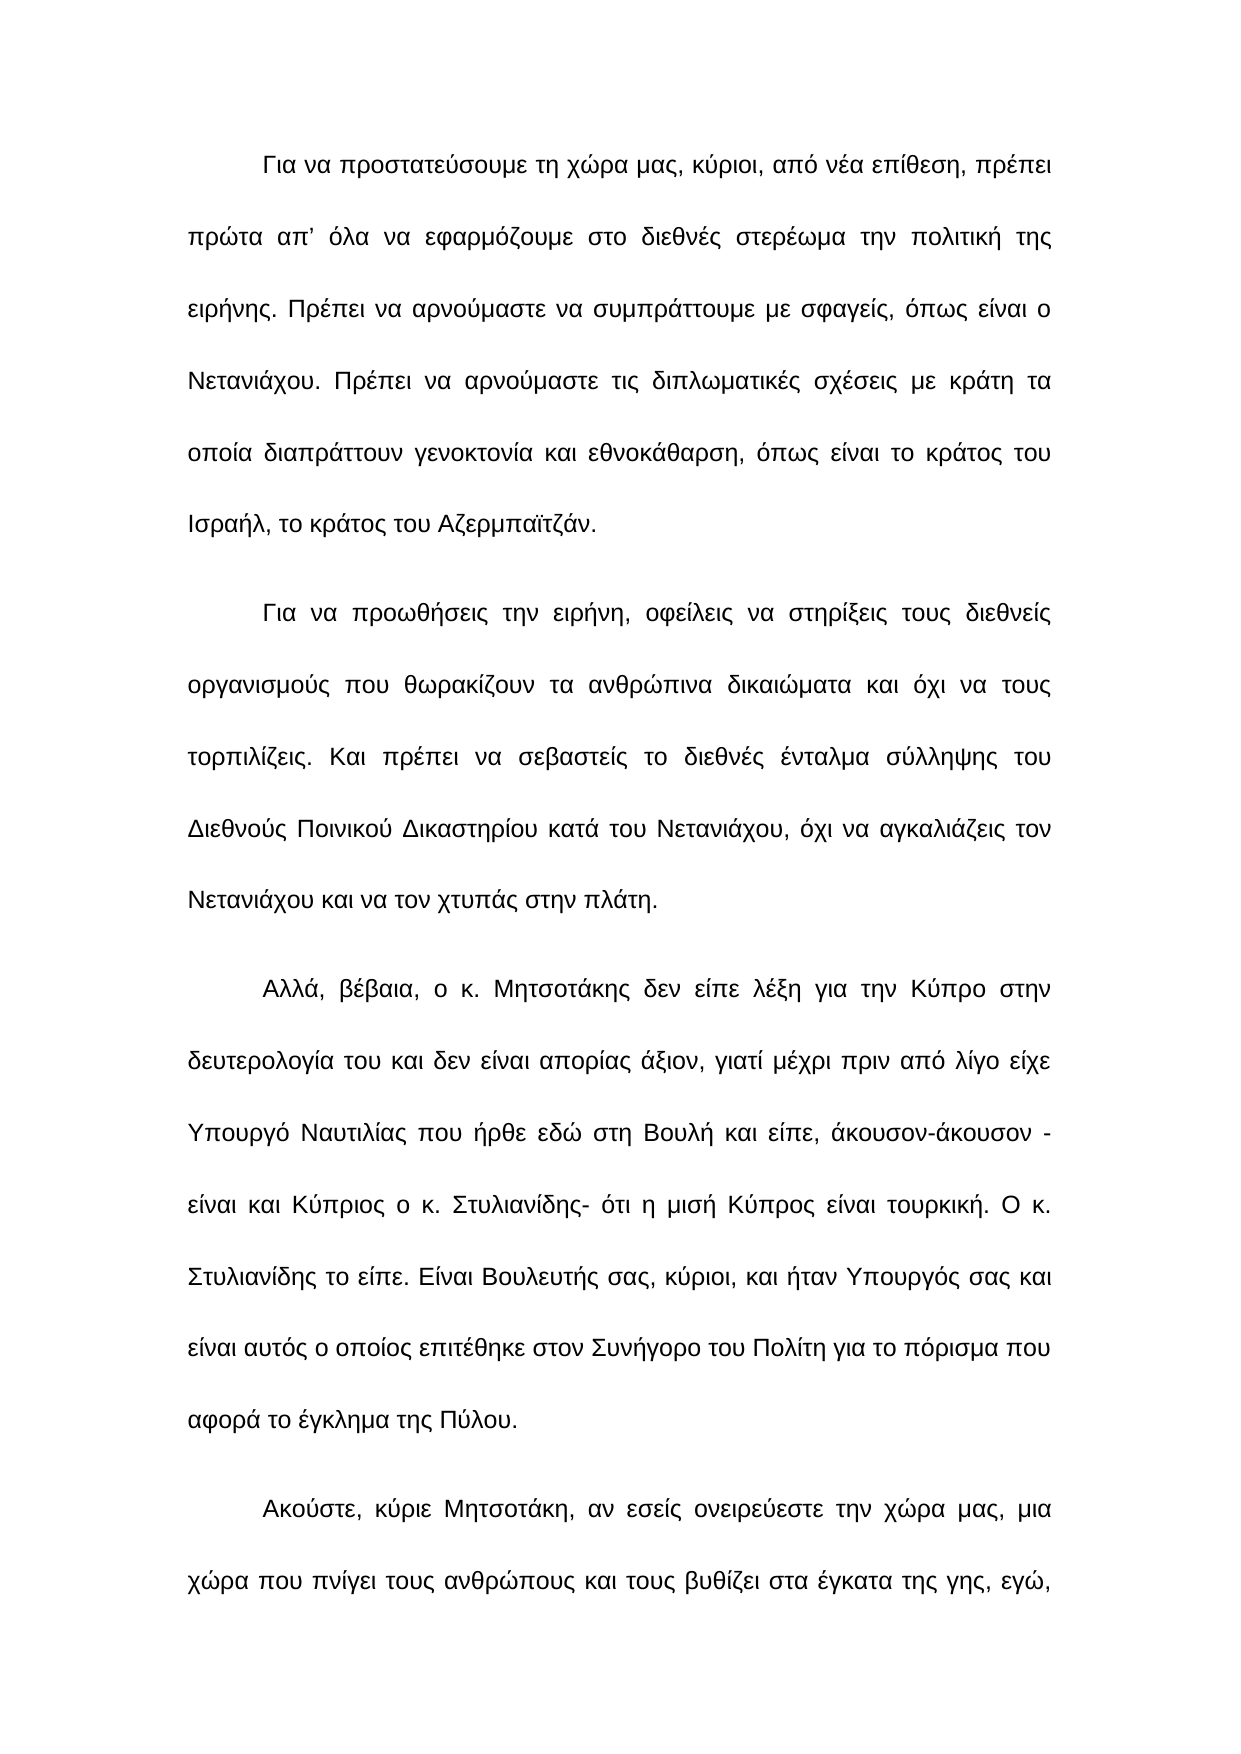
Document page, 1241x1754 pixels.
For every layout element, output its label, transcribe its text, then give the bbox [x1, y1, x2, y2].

text Αλλά, βέβαια, ο κ. Μητσοτάκης δεν είπε λέξη για την Κύπρο στην δευτερολογία του και δεν είναι απορίας άξιον, γιατί μέχρι πριν από λίγο είχε Υπουργό Ναυτιλίας που ήρθε εδώ στη Βουλή και είπε, άκουσον-άκουσον -είναι και Κύπριος ο κ. Στυλιανίδης- ότι η μισή Κύπρος είναι τουρκική. Ο κ. Στυλιανίδης το είπε. Είναι Βουλευτής σας, κύριοι, και ήταν Υπουργός σας και είναι αυτός ο οποίος επιτέθηκε στον Συνήγορο του Πολίτη για το πόρισμα που αφορά το έγκλημα της Πύλου. [187, 974, 1053, 1434]
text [187, 1494, 1053, 1594]
text Για να προστατεύσουμε τη χώρα μας, κύριοι, από νέα επίθεση, πρέπει πρώτα απ’ όλα να εφαρμόζουμε στο διεθνές στερέωμα την πολιτική της ειρήνης. Πρέπει να αρνούμαστε να συμπράττουμε με σφαγείς, όπως είναι ο Νετανιάχου. Πρέπει να αρνούμαστε τις διπλωματικές σχέσεις με κράτη τα οποία διαπράττουν γενοκτονία και εθνοκάθαρση, όπως είναι το κράτος του Ισραήλ, το κράτος του Αζερμπαϊτζάν. [187, 150, 1053, 538]
text Για να προωθήσεις την ειρήνη, οφείλεις να στηρίξεις τους διεθνείς οργανισμούς που θωρακίζουν τα ανθρώπινα δικαιώματα και όχι να τους τορπιλίζεις. Και πρέπει να σεβαστείς το διεθνές ένταλμα σύλληψης του Διεθνούς Ποινικού Δικαστηρίου κατά του Νετανιάχου, όχι να αγκαλιάζεις τον Νετανιάχου και να τον χτυπάς στην πλάτη. [187, 598, 1053, 914]
